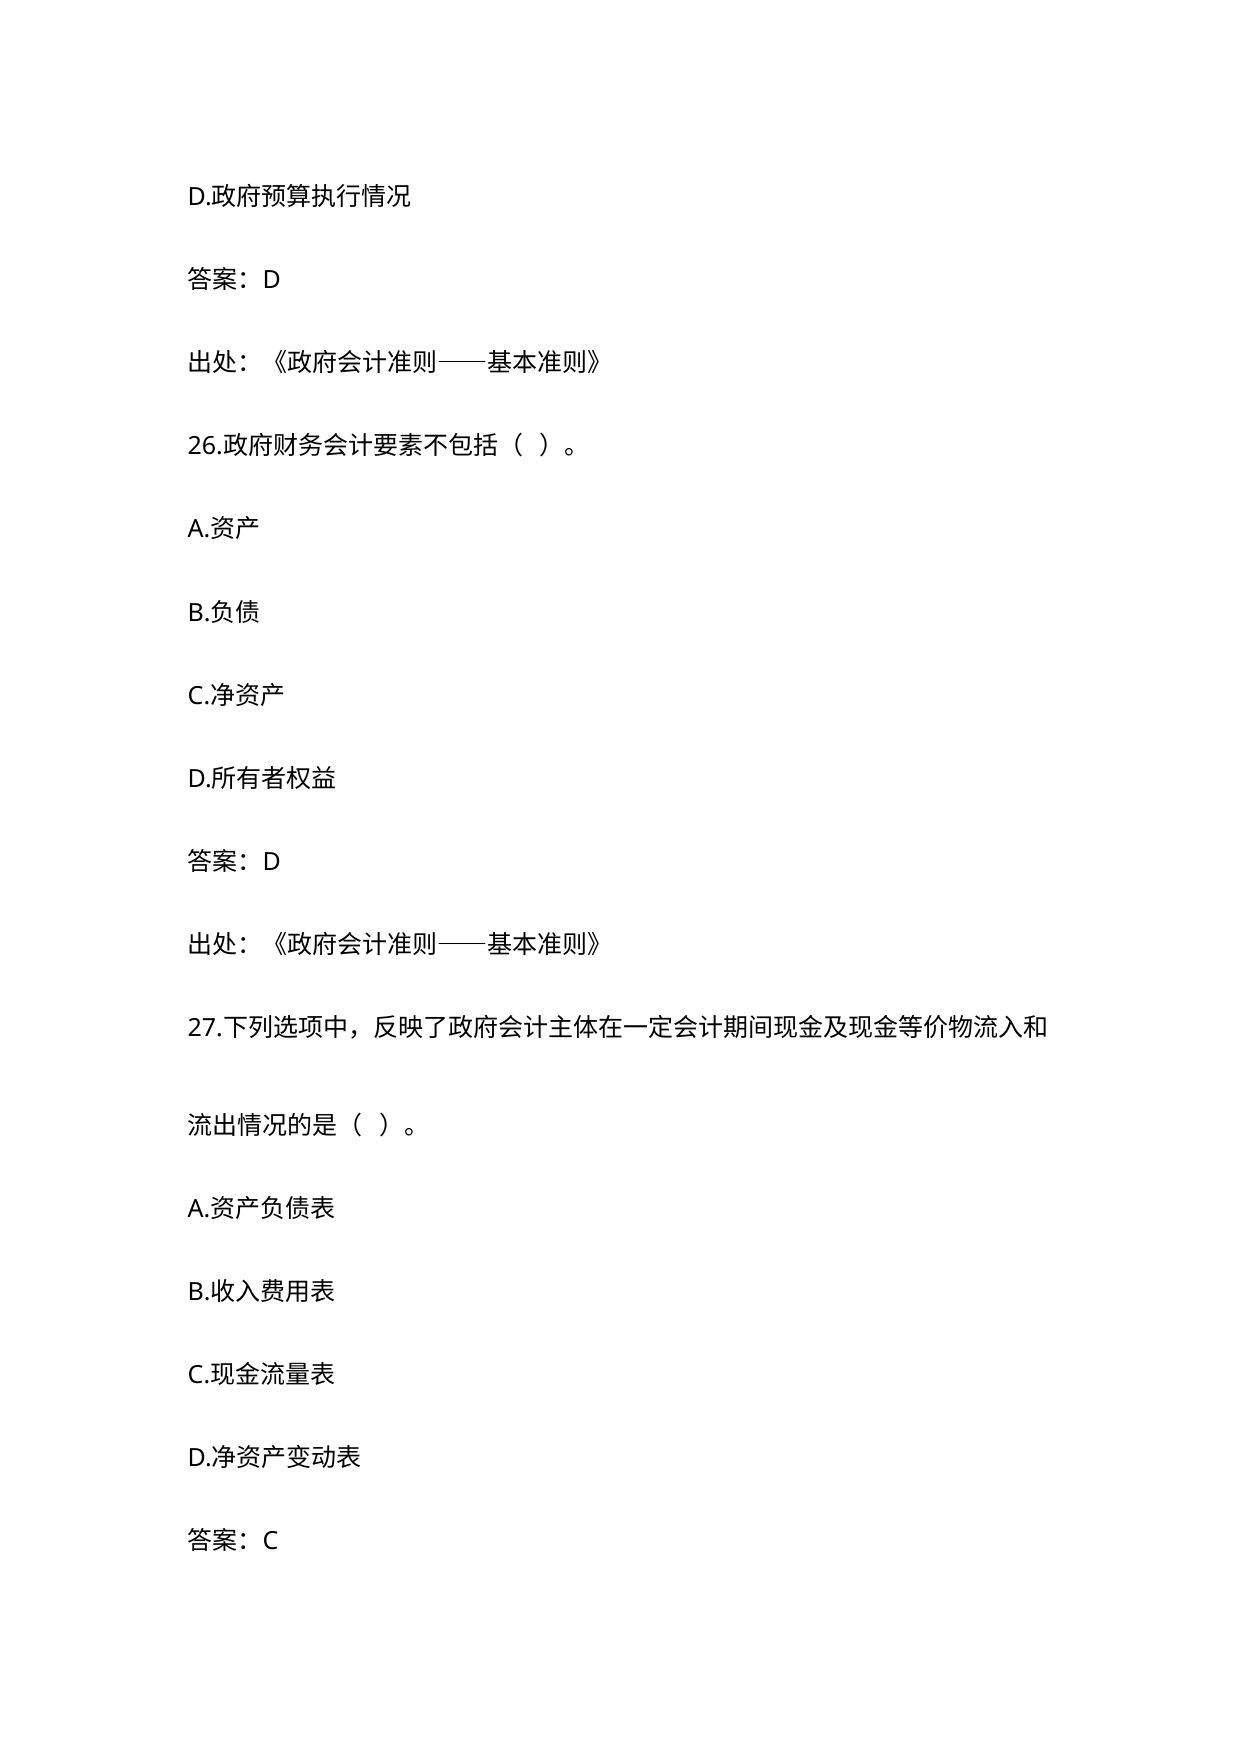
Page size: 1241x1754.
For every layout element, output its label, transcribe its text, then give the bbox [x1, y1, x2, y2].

text 出处：《政府会计准则——基本准则》 [187, 910, 1053, 975]
text A.资产负债表 [187, 1174, 1053, 1239]
text D.所有者权益 [187, 744, 1053, 809]
text 出处：《政府会计准则——基本准则》 [187, 328, 1053, 393]
text D.政府预算执行情况 [187, 162, 1053, 227]
text C.净资产 [187, 661, 1053, 726]
text D.净资产变动表 [187, 1423, 1053, 1488]
text 答案：D [187, 245, 1053, 310]
text B.负债 [187, 578, 1053, 643]
text 答案：C [187, 1506, 1053, 1571]
text B.收入费用表 [187, 1257, 1053, 1322]
text 26.政府财务会计要素不包括（ ）。 [187, 411, 1053, 476]
text A.资产 [187, 494, 1053, 559]
text 27.下列选项中，反映了政府会计主体在一定会计期间现金及现金等价物流入和流出情况的是（ ）。 [187, 993, 1053, 1156]
text C.现金流量表 [187, 1340, 1053, 1405]
text 答案：D [187, 827, 1053, 892]
